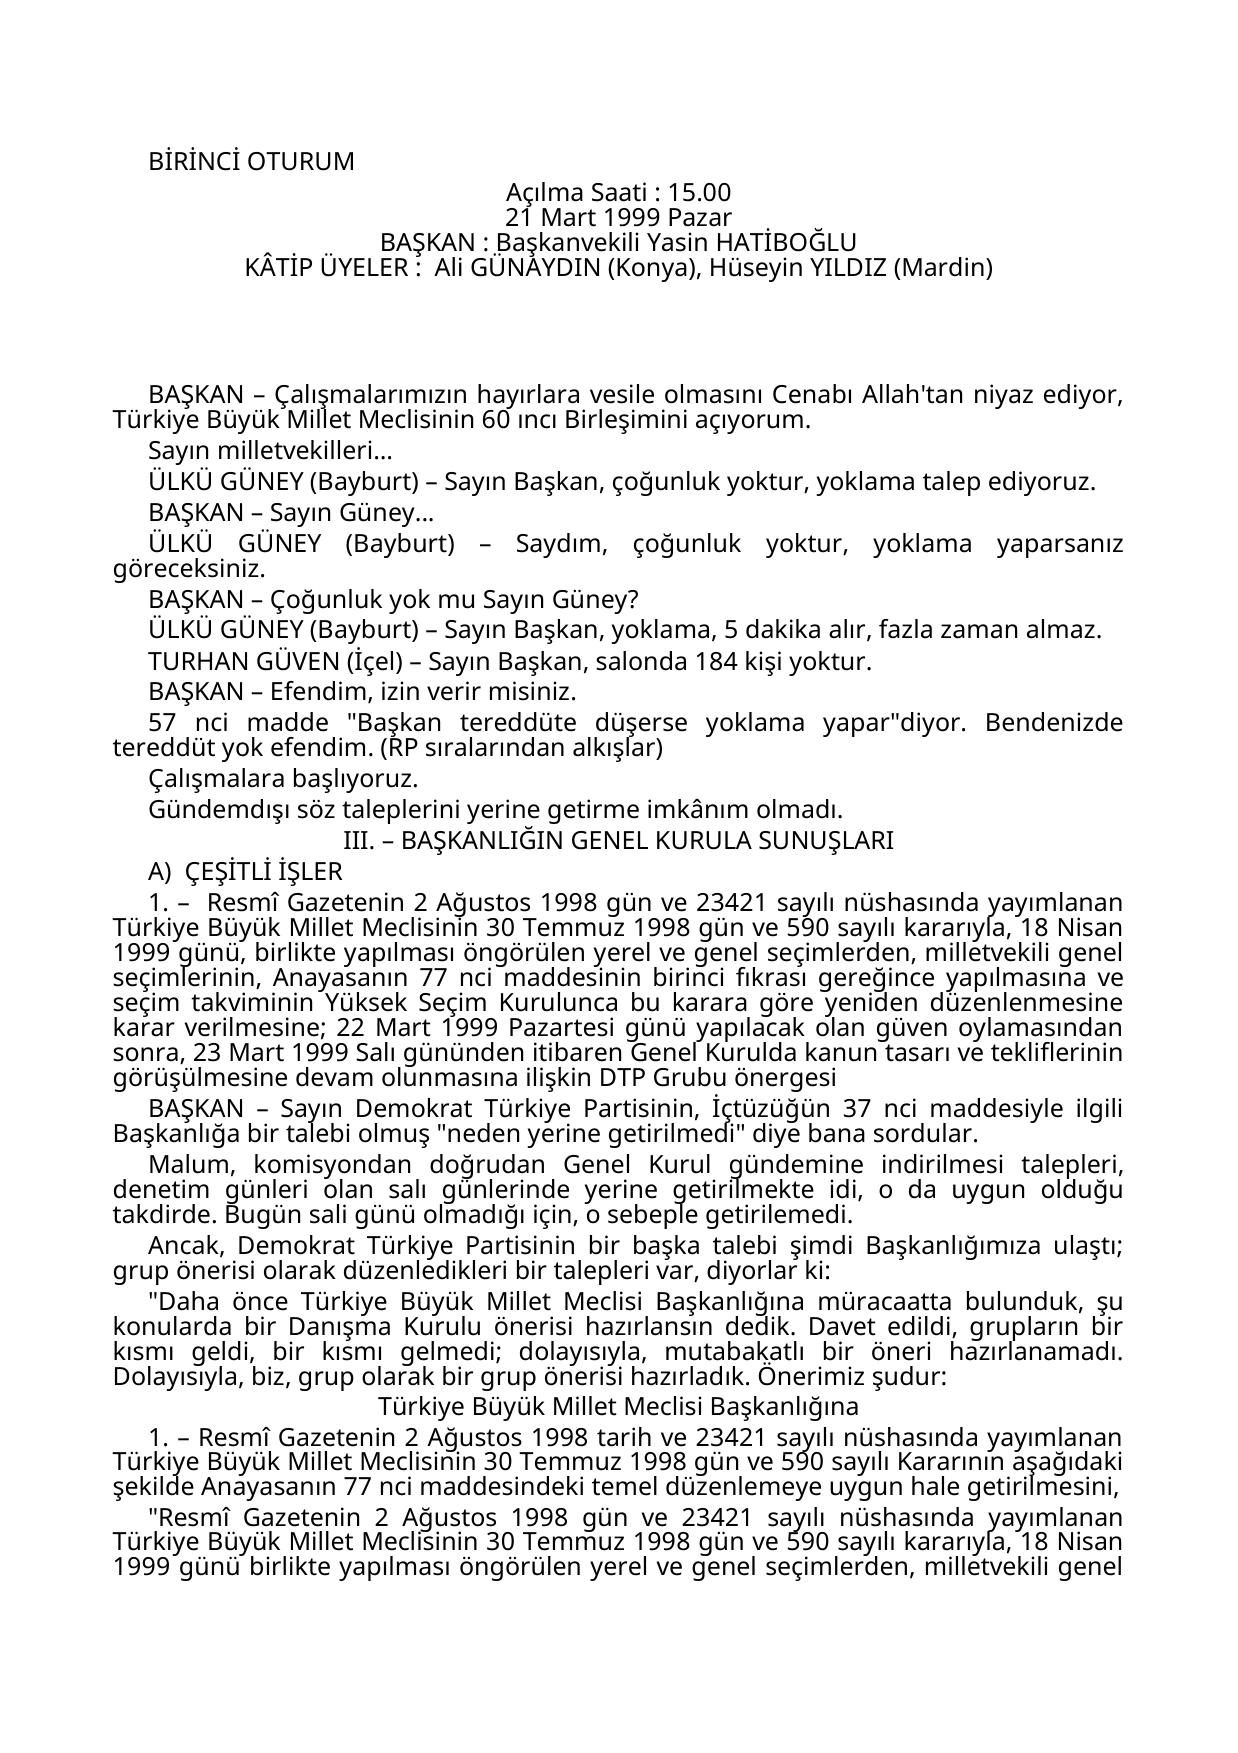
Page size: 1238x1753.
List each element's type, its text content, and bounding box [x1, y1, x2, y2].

text Gündemdışı söz taleplerini yerine getirme imkânım olmadı. [112, 799, 1125, 824]
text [112, 1506, 1125, 1580]
text ÜLKÜ GÜNEY (Bayburt) – Sayın Başkan, çoğunluk yoktur, yoklama talep ediyoruz. [112, 470, 1125, 495]
text Sayın milletvekilleri... [112, 439, 1125, 464]
text BAŞKAN – Sayın Güney... [112, 501, 1125, 526]
text Türkiye Büyük Millet Meclisi Başkanlığına [112, 1396, 1125, 1421]
text Çalışmalara başlıyoruz. [112, 768, 1125, 793]
text ÜLKÜ GÜNEY (Bayburt) – Saydım, çoğunluk yoktur, yoklama yaparsanız göreceksiniz. [112, 532, 1125, 582]
text BAŞKAN : Başkanvekili Yasin HATİBOĞLU [112, 231, 1125, 256]
text Malum, komisyondan doğrudan Genel Kurul gündemine indirilmesi talepleri, denetim günleri olan salı günlerinde yerine getirilmekte idi, o da uygun olduğu takdirde. Bugün sali günü olmadığı için, o sebeple getirilemedi. [112, 1153, 1125, 1228]
text "Daha önce Türkiye Büyük Millet Meclisi Başkanlığına müracaatta bulunduk, şu konularda bir Danışma Kurulu önerisi hazırlansın dedik. Davet edildi, grupların bir kısmı geldi, bir kısmı gelmedi; dolayısıyla, mutabakatlı bir öneri hazırlanamadı. Dolayısıyla, biz, grup olarak bir grup önerisi hazırladık. Önerimiz şudur: [112, 1290, 1125, 1390]
text BAŞKAN – Çalışmalarımızın hayırlara vesile olmasını Cenabı Allah'tan niyaz ediyor, Türkiye Büyük Millet Meclisinin 60 ıncı Birleşimini açıyorum. [112, 383, 1125, 433]
text 21 Mart 1999 Pazar [112, 206, 1125, 231]
text BİRİNCİ OTURUM [112, 150, 1125, 175]
text BAŞKAN – Çoğunluk yok mu Sayın Güney? [112, 588, 1125, 613]
text BAŞKAN – Sayın Demokrat Türkiye Partisinin, İçtüzüğün 37 nci maddesiyle ilgili Başkanlığa bir talebi olmuş "neden yerine getirilmedi" diye bana sordular. [112, 1097, 1125, 1147]
text 57 nci madde "Başkan tereddüte düşerse yoklama yapar"diyor. Bendenizde tereddüt yok efendim. (RP sıralarından alkışlar) [112, 712, 1125, 762]
text III. – BAŞKANLIĞIN GENEL KURULA SUNUŞLARI [112, 829, 1125, 854]
text BAŞKAN – Efendim, izin verir misiniz. [112, 681, 1125, 706]
text TURHAN GÜVEN (İçel) – Sayın Başkan, salonda 184 kişi yoktur. [112, 650, 1125, 675]
text 1. – Resmî Gazetenin 2 Ağustos 1998 gün ve 23421 sayılı nüshasında yayımlanan Türkiye Büyük Millet Meclisinin 30 Temmuz 1998 gün ve 590 sayılı kararıyla, 18 Nisan 1999 günü, birlikte yapılması öngörülen yerel ve genel seçimlerden, milletvekili genel seçimlerinin, Anayasanın 77 nci maddesinin birinci fıkrası gereğince yapılmasına ve seçim takviminin Yüksek Seçim Kurulunca bu karara göre yeniden düzenlenmesine karar verilmesine; 22 Mart 1999 Pazartesi günü yapılacak olan güven oylamasından sonra, 23 Mart 1999 Salı gününden itibaren Genel Kurulda kanun tasarı ve tekliflerinin görüşülmesine devam olunmasına ilişkin DTP Grubu önergesi [112, 891, 1125, 1091]
text KÂTİP ÜYELER : Ali GÜNAYDIN (Konya), Hüseyin YILDIZ (Mardin) [112, 256, 1125, 281]
text Açılma Saati : 15.00 [112, 181, 1125, 206]
text 1. – Resmî Gazetenin 2 Ağustos 1998 tarih ve 23421 sayılı nüshasında yayımlanan Türkiye Büyük Millet Meclisinin 30 Temmuz 1998 gün ve 590 sayılı Kararının aşağıdaki şekilde Anayasanın 77 nci maddesindeki temel düzenlemeye uygun hale getirilmesini, [112, 1427, 1125, 1500]
text ÜLKÜ GÜNEY (Bayburt) – Sayın Başkan, yoklama, 5 dakika alır, fazla zaman almaz. [112, 619, 1125, 644]
text A) ÇEŞİTLİ İŞLER [112, 861, 1125, 886]
text Ancak, Demokrat Türkiye Partisinin bir başka talebi şimdi Başkanlığımıza ulaştı; grup önerisi olarak düzenledikleri bir talepleri var, diyorlar ki: [112, 1234, 1125, 1284]
